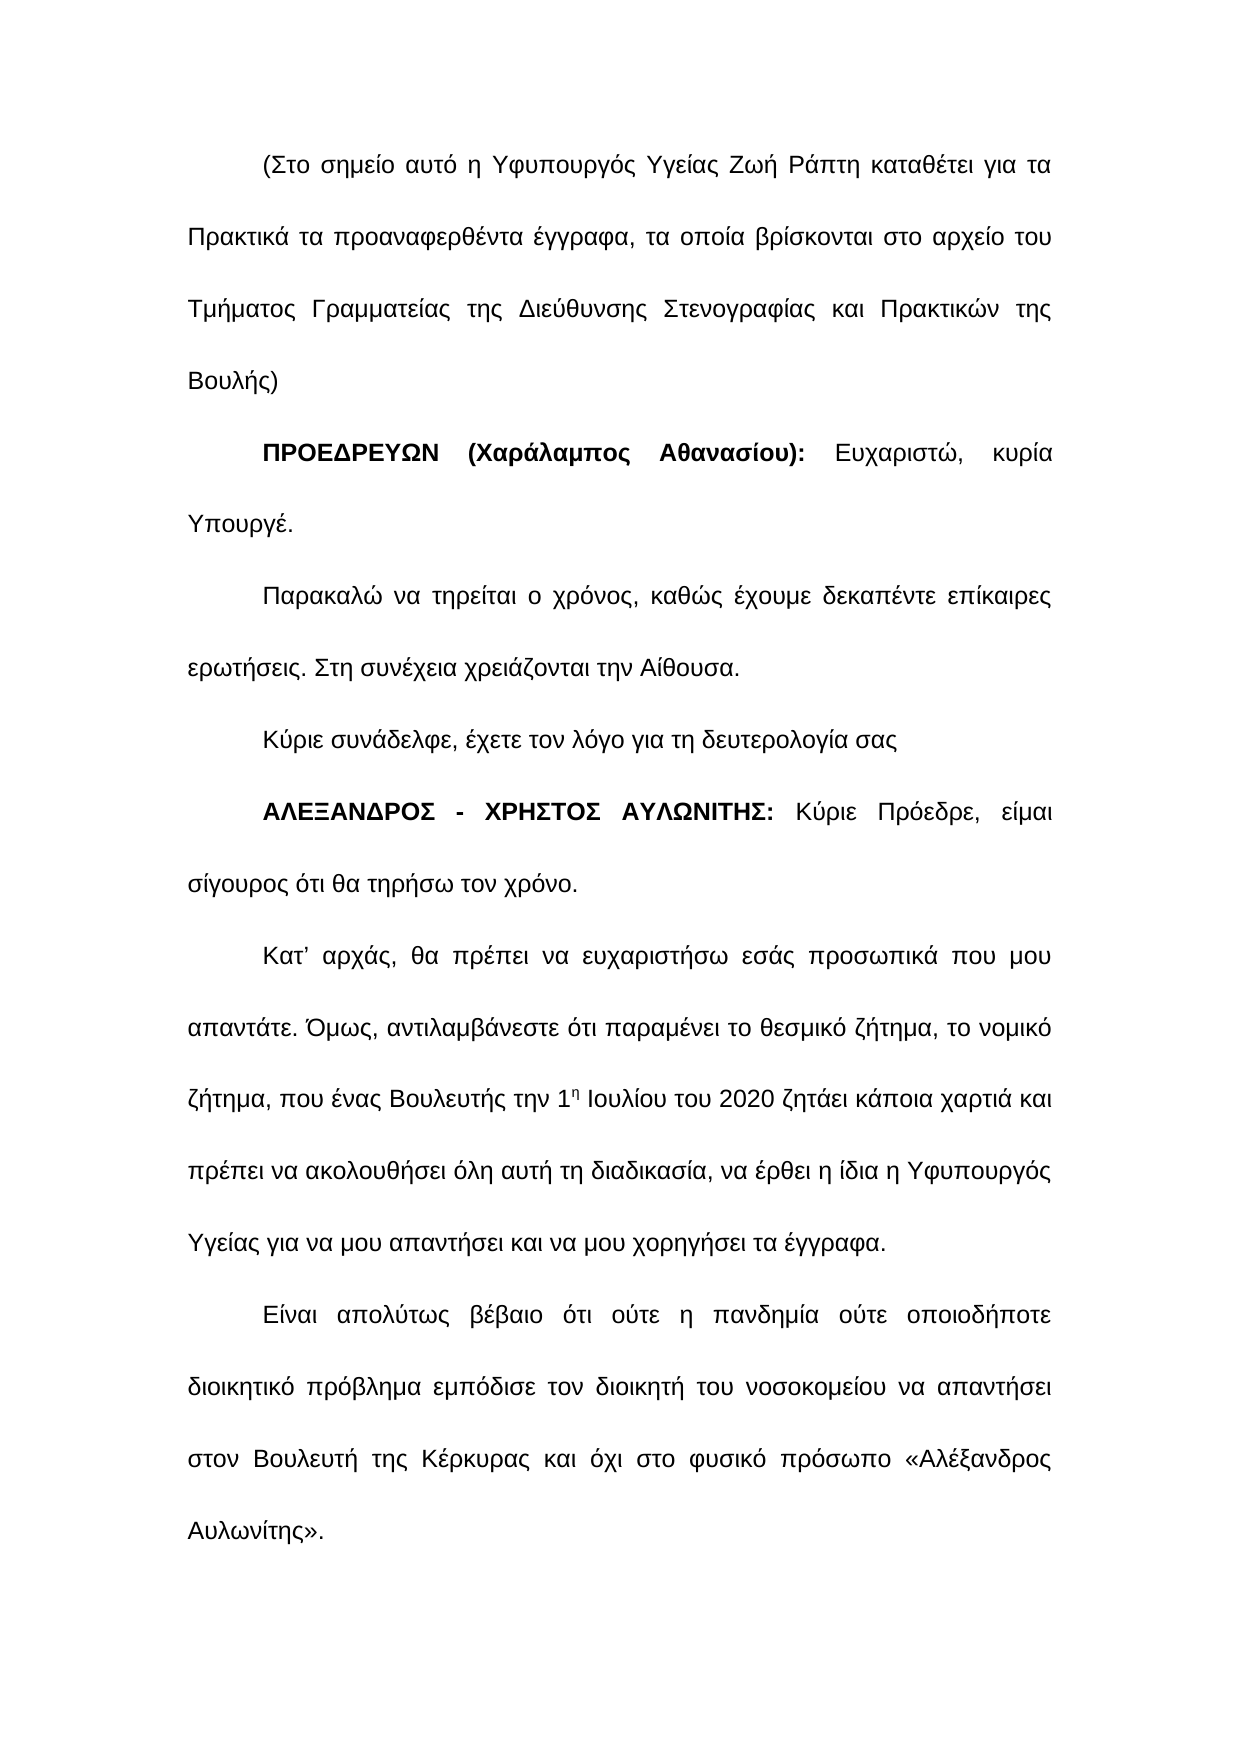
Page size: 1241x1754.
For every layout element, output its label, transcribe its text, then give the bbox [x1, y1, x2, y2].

text Κατ’ αρχάς, θα πρέπει να ευχαριστήσω εσάς προσωπικά που μου απαντάτε. Όμως, αντιλαμβάνεστε ότι παραμένει το θεσμικό ζήτημα, το νομικό ζήτημα, που ένας Βουλευτής την 1η Ιουλίου του 2020 ζητάει κάποια χαρτιά και πρέπει να ακολουθήσει όλη αυτή τη διαδικασία, να έρθει η ίδια η Υφυπουργός Υγείας για να μου απαντήσει και να μου χορηγήσει τα έγγραφα. [187, 941, 1053, 1257]
text Είναι απολύτως βέβαιο ότι ούτε η πανδημία ούτε οποιοδήποτε διοικητικό πρόβλημα εμπόδισε τον διοικητή του νοσοκομείου να απαντήσει στον Βουλευτή της Κέρκυρας και όχι στο φυσικό πρόσωπο «Αλέξανδρος Αυλωνίτης». [187, 1300, 1053, 1544]
text ΑΛΕΞΑΝΔΡΟΣ - ΧΡΗΣΤΟΣ ΑΥΛΩΝΙΤΗΣ: Κύριε Πρόεδρε, είμαι σίγουρος ότι θα τηρήσω τον χρόνο. [187, 797, 1053, 897]
text Παρακαλώ να τηρείται ο χρόνος, καθώς έχουμε δεκαπέντε επίκαιρες ερωτήσεις. Στη συνέχεια χρειάζονται την Αίθουσα. [187, 581, 1053, 682]
text ΠΡΟΕΔΡΕΥΩΝ (Χαράλαμπος Αθανασίου): Ευχαριστώ, κυρία Υπουργέ. [187, 437, 1053, 538]
text (Στο σημείο αυτό η Υφυπουργός Υγείας Ζωή Ράπτη καταθέτει για τα Πρακτικά τα προαναφερθέντα έγγραφα, τα οποία βρίσκονται στο αρχείο του Τμήματος Γραμματείας της Διεύθυνσης Στενογραφίας και Πρακτικών της Βουλής) [187, 150, 1053, 394]
text Κύριε συνάδελφε, έχετε τον λόγο για τη δευτερολογία σας [187, 725, 1053, 754]
